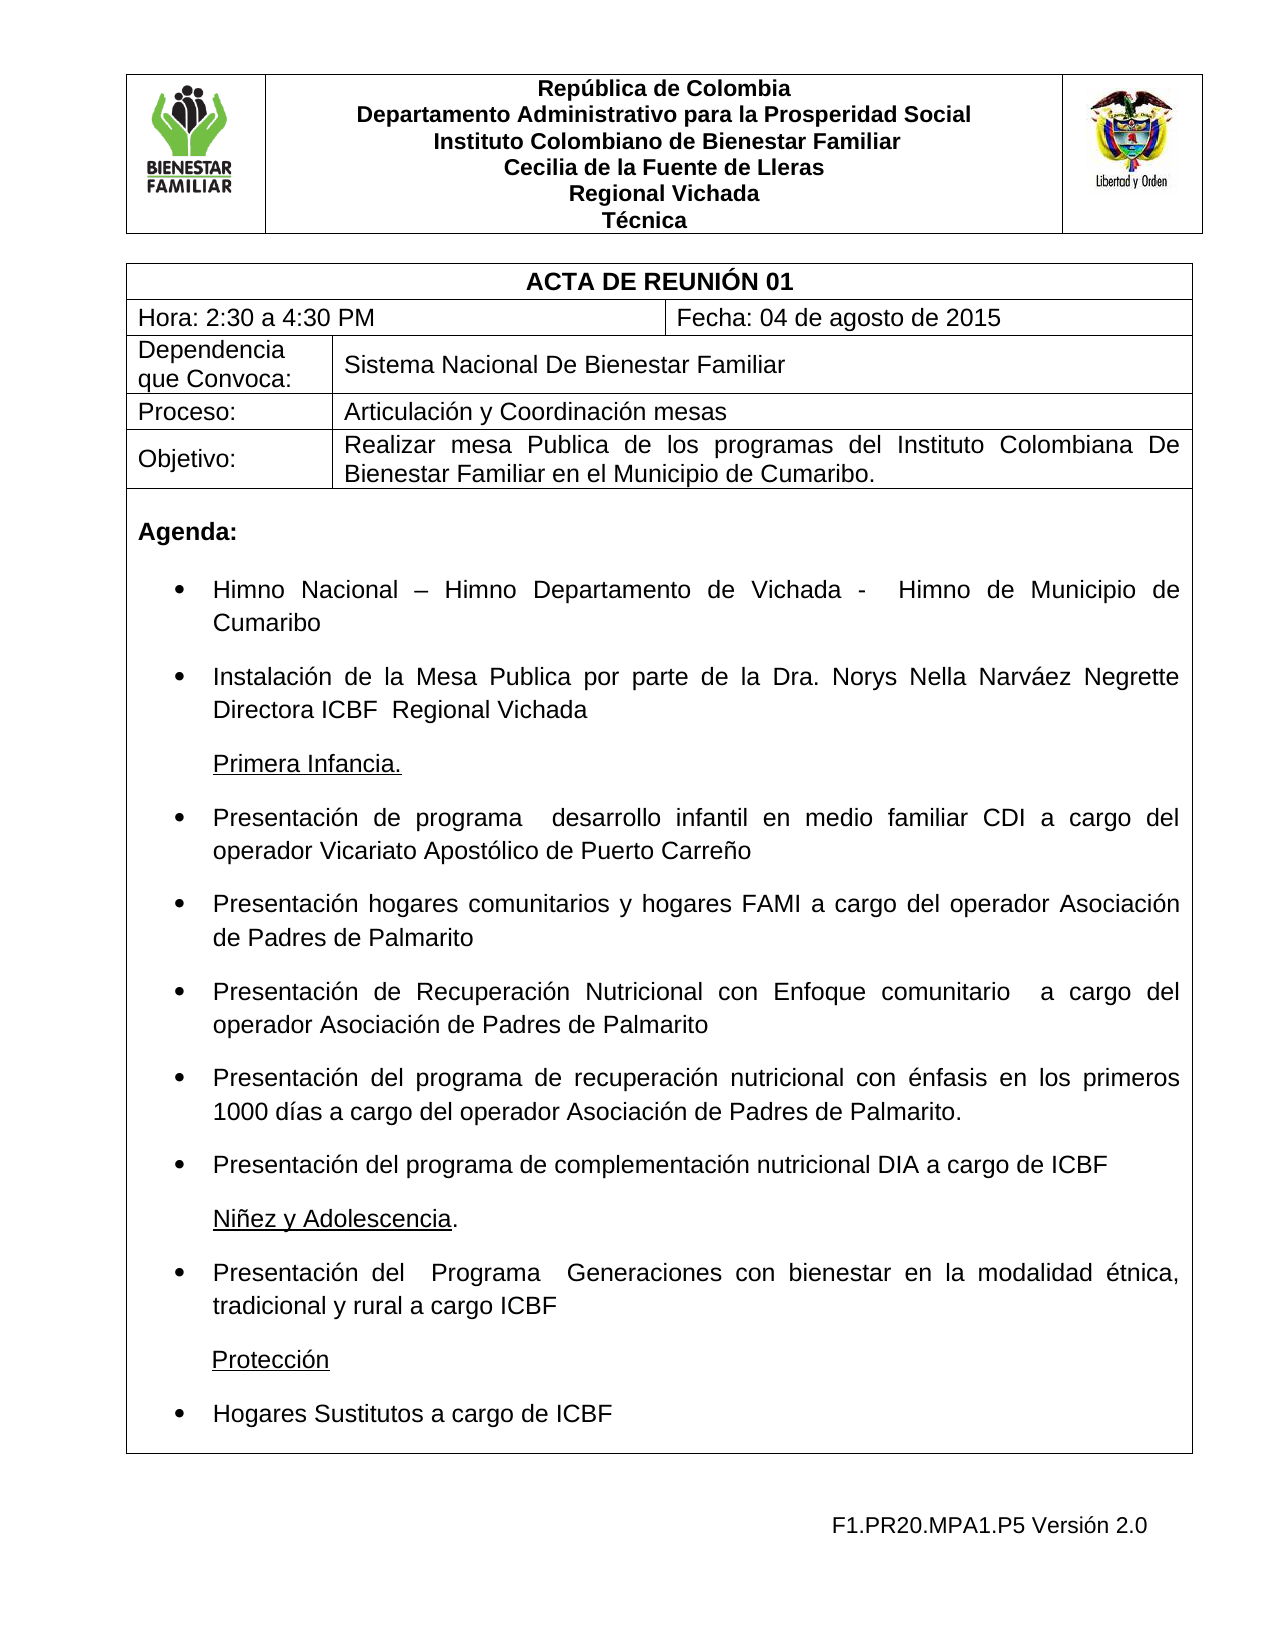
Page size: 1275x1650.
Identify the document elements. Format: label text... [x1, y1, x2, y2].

table_cell Sistema Nacional De Bienestar Familiar [333, 336, 1192, 393]
table_cell Proceso: [127, 394, 332, 429]
picture [146, 85, 232, 193]
table_cell Dependencia que Convoca: [127, 336, 332, 393]
table_cell Objetivo: [127, 430, 332, 487]
table_cell Hora: 2:30 a 4:30 PM [127, 300, 665, 334]
table_cell Articulación y Coordinación mesas [333, 394, 1192, 429]
table_cell Fecha: 04 de agosto de 2015 [666, 300, 1192, 334]
table_header ACTA DE REUNIÓN 01 [127, 264, 1192, 299]
table_cell Realizar mesa Publica de los programas del Instituto Colombiana De Bienestar Familiar en el Municipio de Cumaribo. [333, 430, 1192, 487]
picture [1085, 88, 1179, 195]
